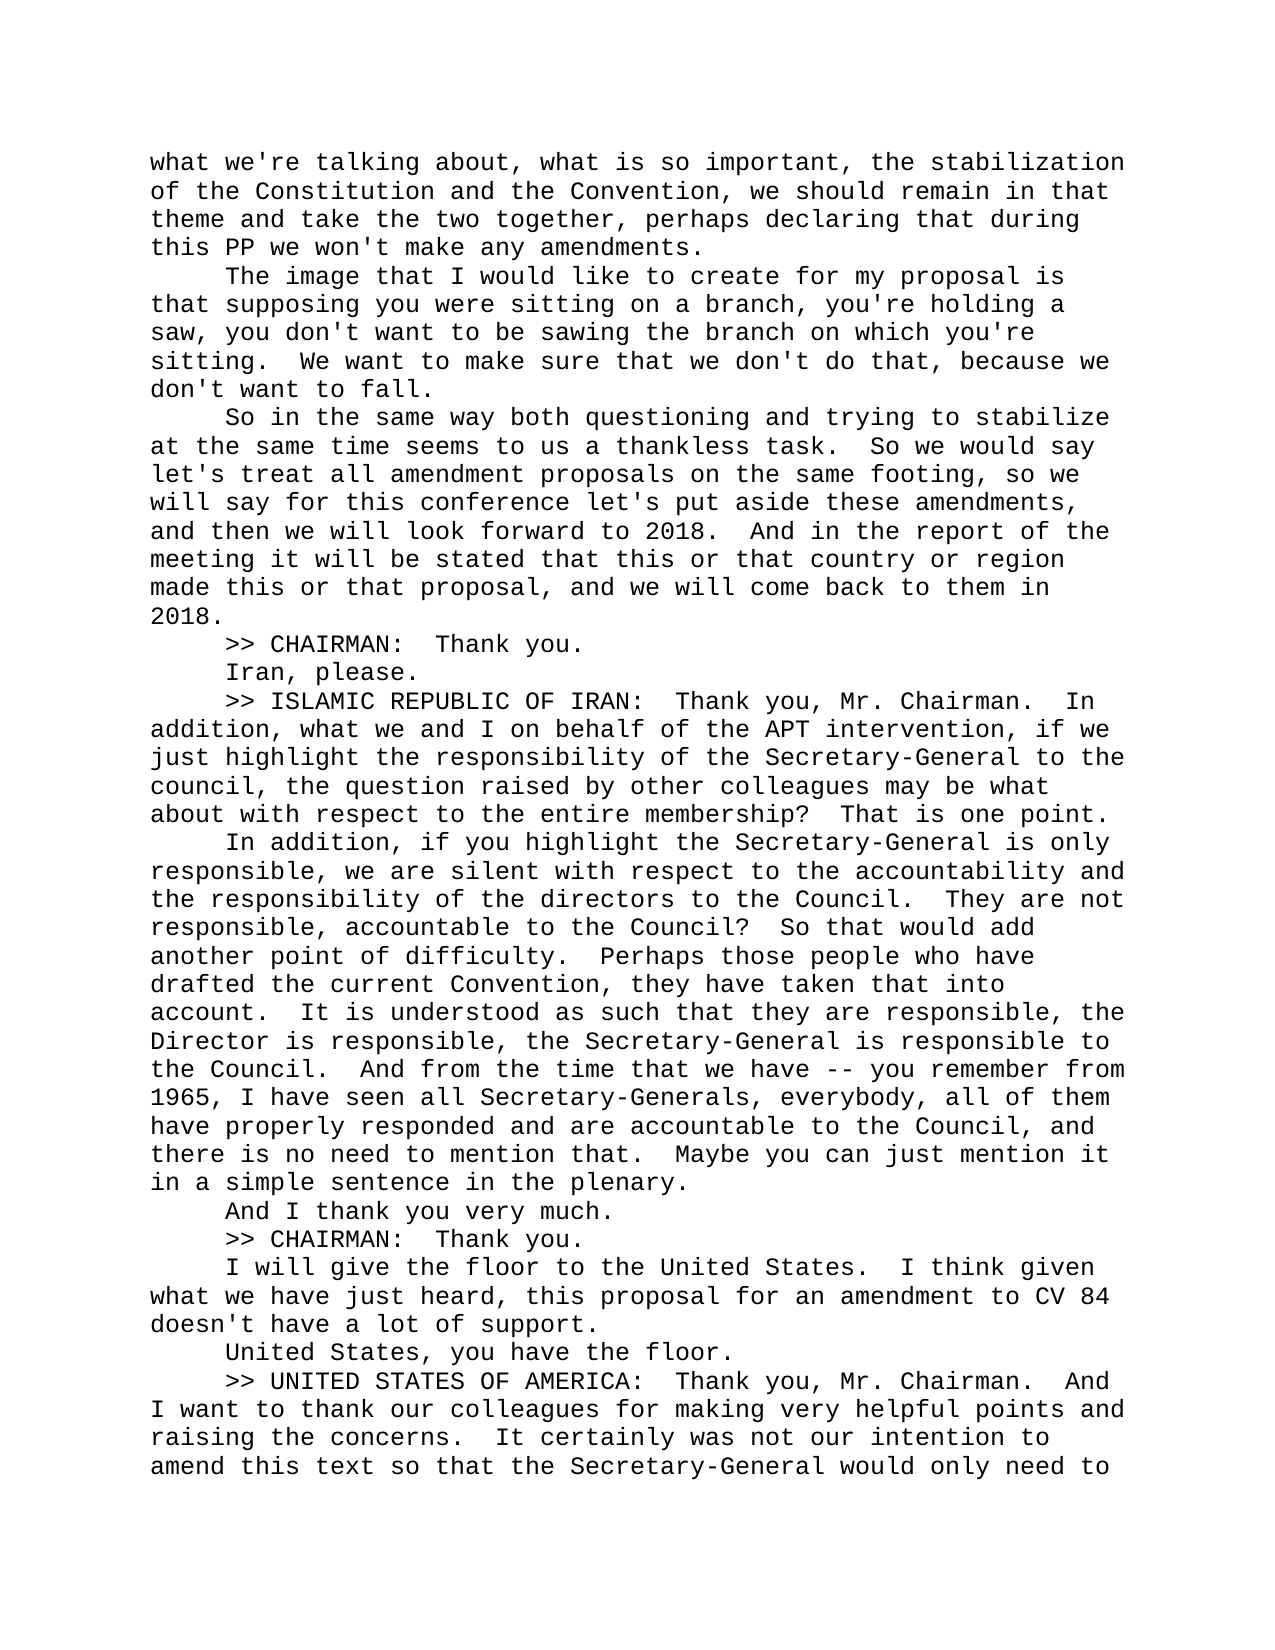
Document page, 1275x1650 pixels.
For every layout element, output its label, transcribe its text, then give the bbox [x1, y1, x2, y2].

text In addition, if you highlight the Secretary-General is only responsible, we are silent with respect to the accountability and the responsibility of the directors to the Council. They are not responsible, accountable to the Council? So that would add another point of difficulty. Perhaps those people who have drafted the current Convention, they have taken that into account. It is understood as such that they are responsible, the Director is responsible, the Secretary-General is responsible to the Council. And from the time that we have -- you remember from 1965, I have seen all Secretary-Generals, everybody, all of them have properly responded and are accountable to the Council, and there is no need to mention that. Maybe you can just mention it in a simple sentence in the plenary. [150, 830, 1125, 1198]
text The image that I would like to create for my proposal is that supposing you were sitting on a branch, you're holding a saw, you don't want to be sawing the branch on which you're sitting. We want to make sure that we don't do that, because we don't want to fall. [150, 263, 1125, 405]
text >> CHAIRMAN: Thank you. [150, 632, 1125, 660]
text >> CHAIRMAN: Thank you. [150, 1227, 1125, 1255]
text So in the same way both questioning and trying to stabilize at the same time seems to us a thankless task. So we would say let's treat all amendment proposals on the same footing, so we will say for this conference let's put aside these amendments, and then we will look forward to 2018. And in the report of the meeting it will be stated that this or that country or region made this or that proposal, and we will come back to them in 2018. [150, 405, 1125, 632]
text I will give the floor to the United States. I think given what we have just heard, this proposal for an amendment to CV 84 doesn't have a lot of support. [150, 1255, 1125, 1340]
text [150, 150, 1125, 263]
text >> ISLAMIC REPUBLIC OF IRAN: Thank you, Mr. Chairman. In addition, what we and I on behalf of the APT intervention, if we just highlight the responsibility of the Secretary-General to the council, the question raised by other colleagues may be what about with respect to the entire membership? That is one point. [150, 688, 1125, 830]
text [150, 1368, 1125, 1482]
text United States, you have the floor. [150, 1340, 1125, 1368]
text Iran, please. [150, 660, 1125, 688]
text And I thank you very much. [150, 1198, 1125, 1227]
